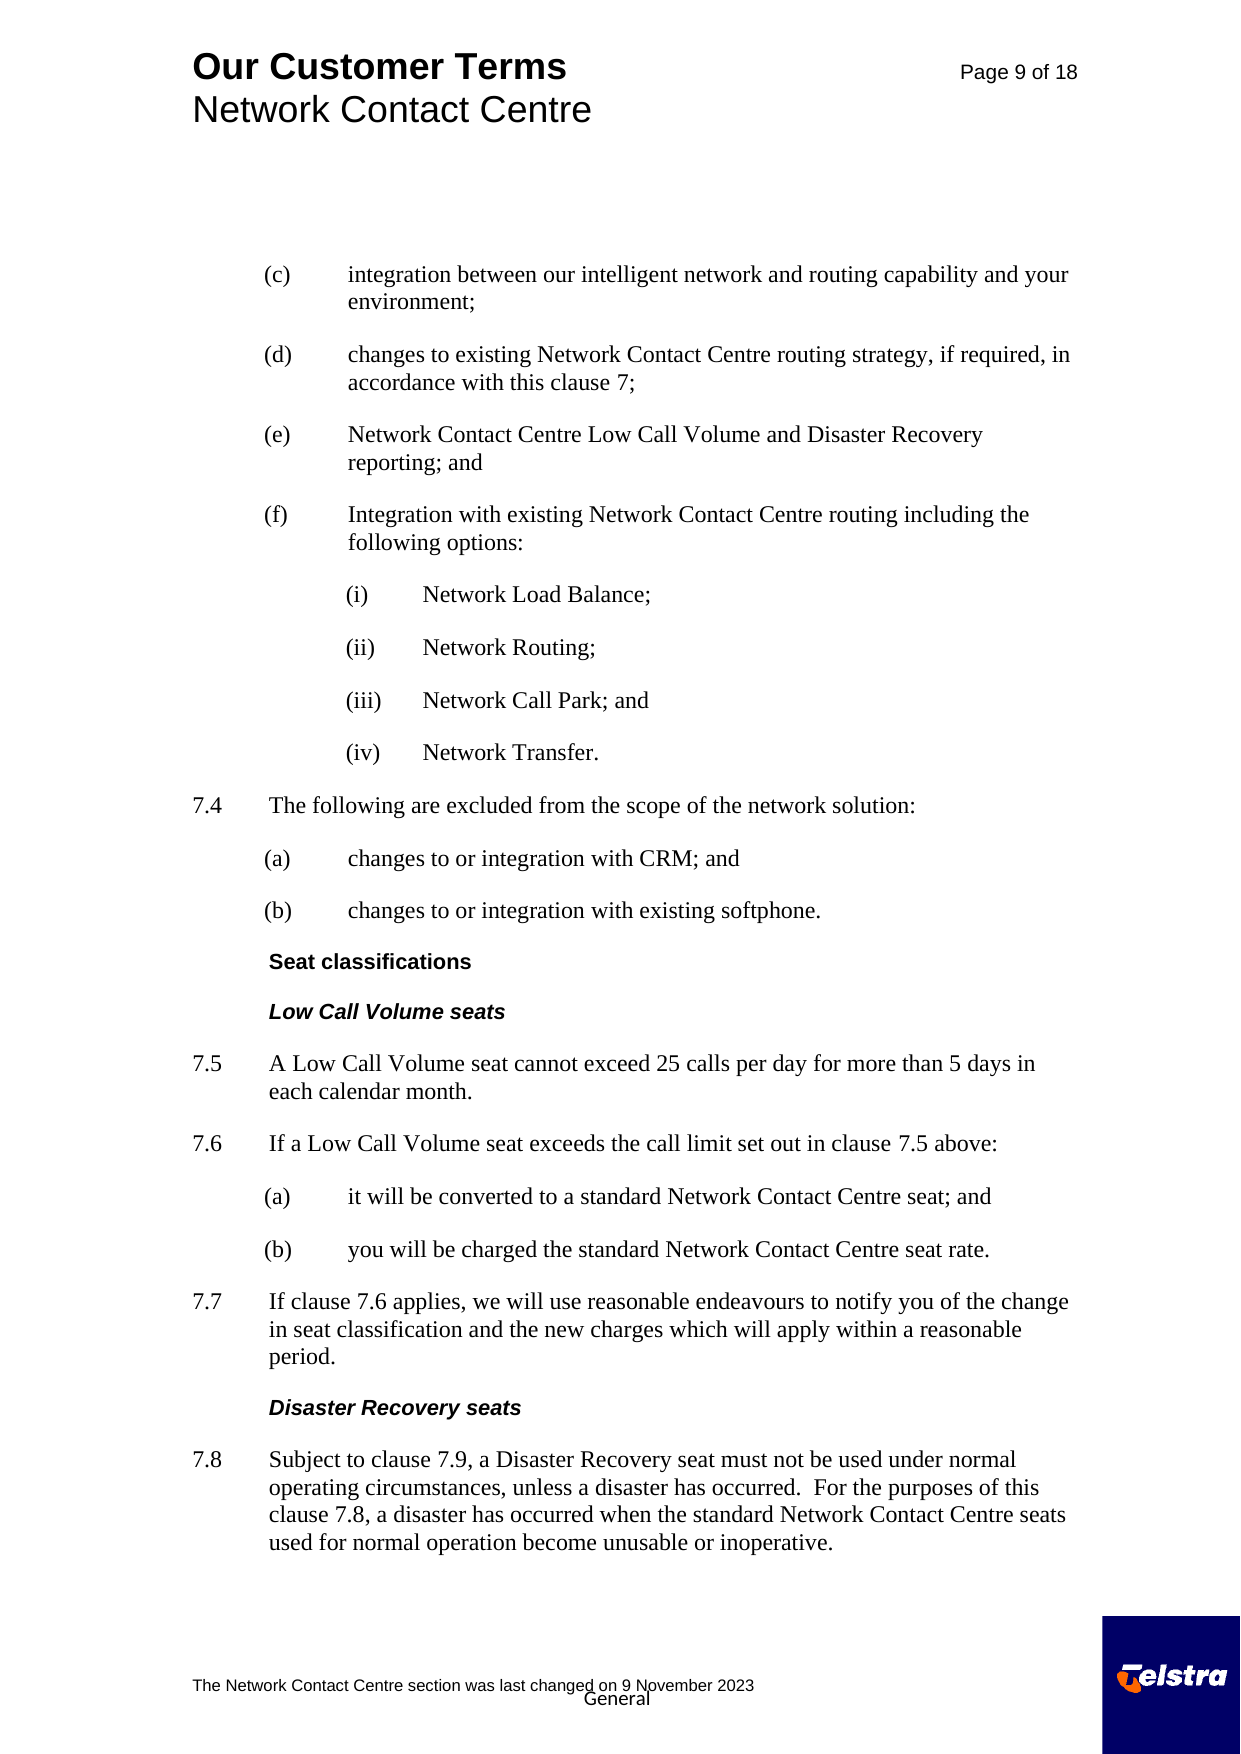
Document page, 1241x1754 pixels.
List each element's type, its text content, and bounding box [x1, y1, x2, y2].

subtitle If a Low Call Volume seat exceeds the call limit set out in clause 7.5 above: [192, 1129, 1078, 1157]
text Seat classifications [269, 949, 1078, 974]
subtitle Network Load Balance; [346, 581, 1078, 608]
subtitle Integration with existing Network Contact Centre routing including the following options: [264, 500, 1078, 556]
subtitle Network Routing; [346, 633, 1078, 661]
subtitle changes to or integration with CRM; and [264, 843, 1078, 871]
subtitle ; and [346, 686, 1078, 713]
subtitle Network Transfer. [346, 738, 1078, 766]
subtitle it will be converted to a standard Network Contact Centre seat; and [264, 1182, 1078, 1209]
subtitle integration between our intelligent network and routing capability and your environment; [264, 260, 1078, 315]
subtitle Subject to clause 7.9, a Disaster Recovery seat must not be used under normal operating circumstances, unless a disaster has occurred. For the purposes of this clause 7.8, a disaster has occurred when the standard Network Contact Centre seats used for normal operation become unusable or inoperative. [192, 1445, 1078, 1556]
subtitle you will be charged the standard Network Contact Centre seat rate. [264, 1234, 1078, 1262]
text Low Call Volume seats [269, 999, 1078, 1024]
subtitle changes to or integration with existing softphone. [264, 896, 1078, 924]
subtitle Network Contact Centre Low Call Volume and Disaster Recovery reporting; and [264, 420, 1078, 475]
subtitle If clause 7.6 applies, we will use reasonable endeavours to notify you of the change in seat classification and the new charges which will apply within a reasonable period. [192, 1287, 1078, 1370]
subtitle changes to existing Network Contact Centre routing strategy, if required, in accordance with this clause 7; [264, 340, 1078, 395]
subtitle A Low Call Volume seat cannot exceed 25 calls per day for more than 5 days in each calendar month. [192, 1049, 1078, 1104]
subtitle The following are excluded from the scope of the network solution: [192, 791, 1078, 818]
text Disaster Recovery seats [269, 1395, 1078, 1420]
picture [1102, 1616, 1240, 1754]
